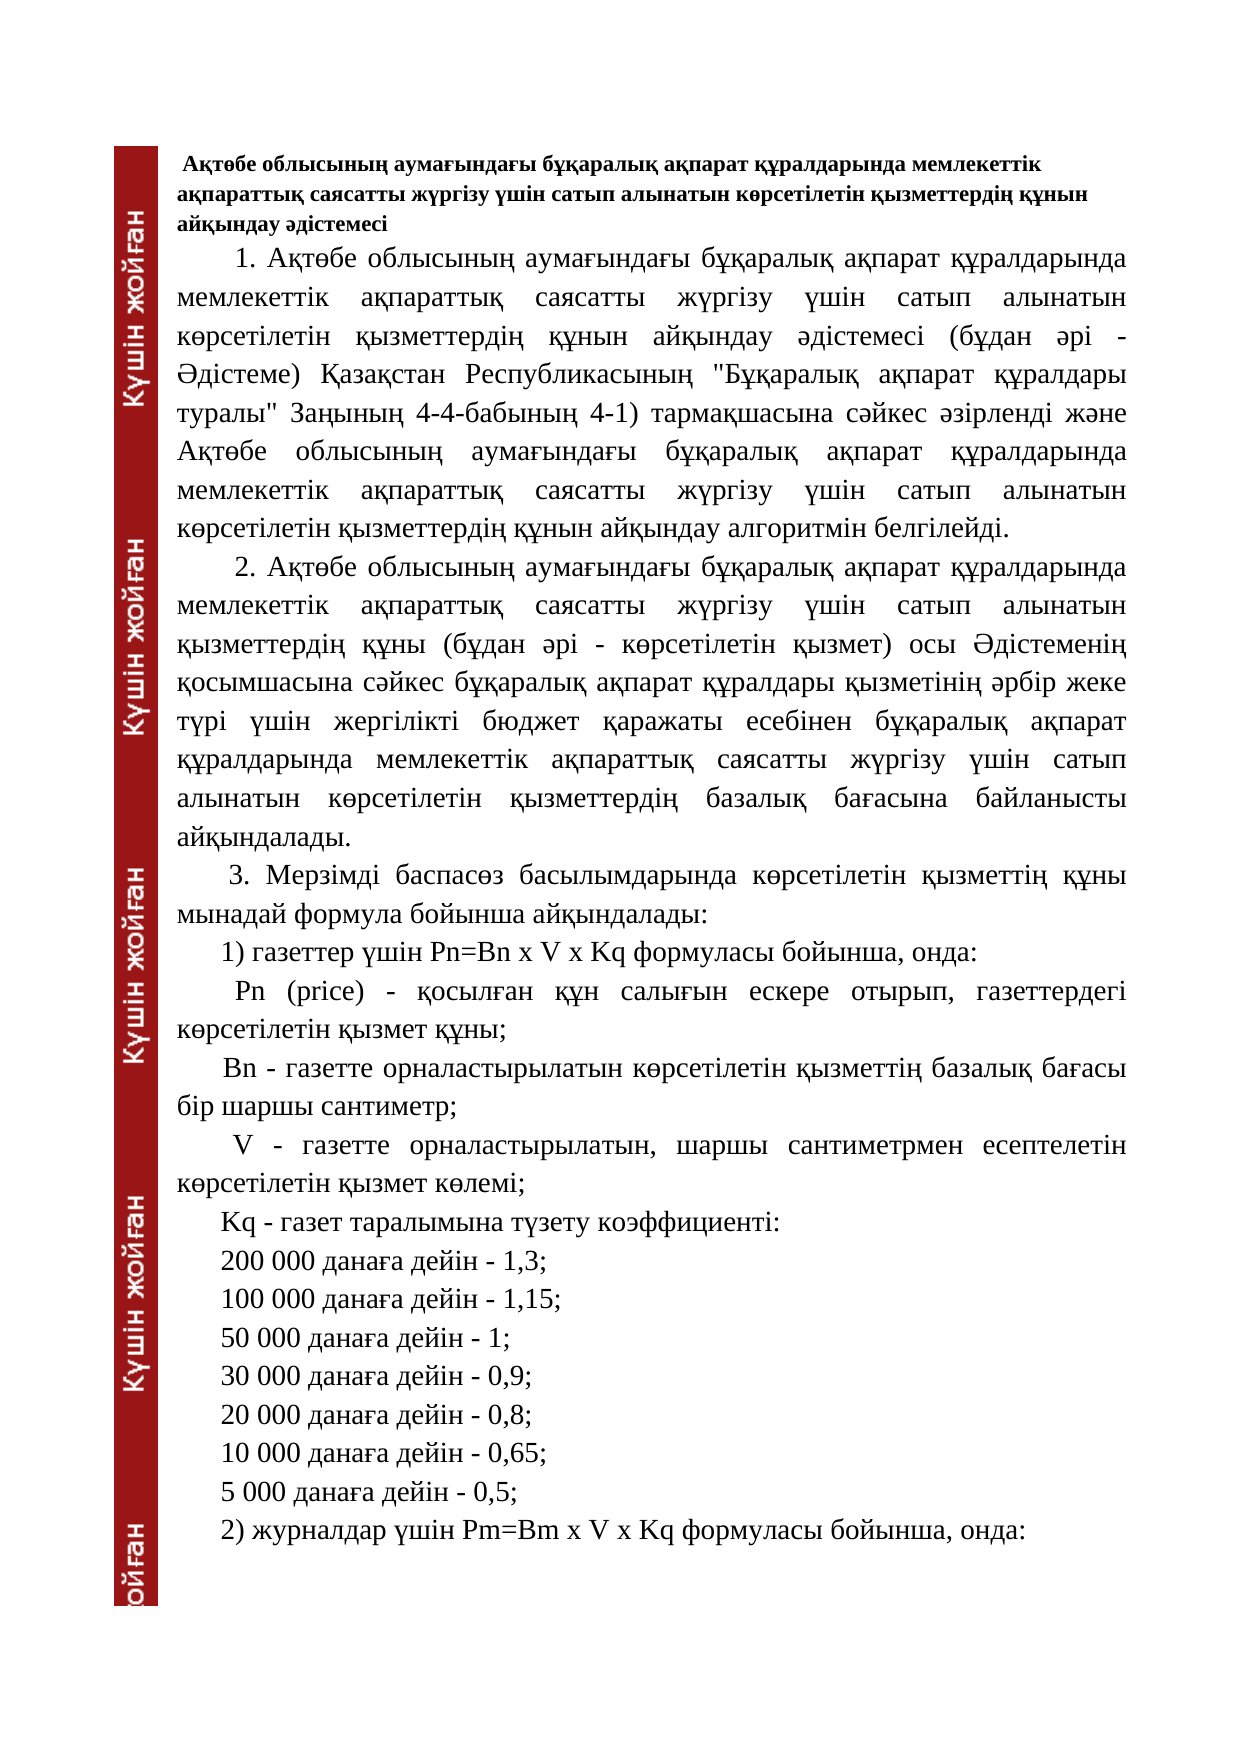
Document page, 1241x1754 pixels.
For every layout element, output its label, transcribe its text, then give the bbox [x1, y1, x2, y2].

picture [114, 1238, 158, 1243]
text 5 000 данаға дейін - 0,5; [112, 1474, 1128, 1507]
text 100 000 данаға дейін - 1,15; [112, 1281, 1128, 1315]
text Ақтөбе облысының аумағындағы бұқаралық ақпарат құралдарында мемлекеттік ақпараттық саясатты жүргізу үшін сатып алынатын көрсетілетін қызметтердің құнын айқындау әдістемесі [112, 150, 1128, 237]
picture [114, 544, 158, 549]
text 200 000 данаға дейін - 1,3; [112, 1243, 1128, 1276]
text 3. Мерзімді баспасөз басылымдарында көрсетілетін қызметтің құны мынадай формула бойынша айқындалады: [112, 857, 1128, 929]
picture [114, 237, 158, 241]
picture [114, 929, 158, 934]
text 1) газеттер үшін Pn=Bn x V x Kq формуласы бойынша, онда: [112, 934, 1128, 968]
picture [114, 1045, 158, 1050]
text Pn (price) - қосылған құн салығын ескере отырып, газеттердегі көрсетілетін қызмет құны; [112, 973, 1128, 1045]
text 2. Ақтөбе облысының аумағындағы бұқаралық ақпарат құралдарында мемлекеттік ақпараттық саясатты жүргізу үшін сатып алынатын қызметтердің құны (бұдан әрі - көрсетілетін қызмет) осы Әдістеменің қосымшасына сәйкес бұқаралық ақпарат құралдары қызметінің әрбір жеке түрі үшін жергілікті бюджет қаражаты есебінен бұқаралық ақпарат құралдарында мемлекеттік ақпараттық саясатты жүргізу үшін сатып алынатын көрсетілетін қызметтердің базалық бағасына байланысты айқындалады. [112, 549, 1128, 852]
picture [114, 1353, 158, 1358]
picture [114, 1199, 158, 1204]
picture [114, 852, 158, 857]
picture [114, 1122, 158, 1127]
text V - газетте орналастырылатын, шаршы сантиметрмен есептелетін көрсетілетін қызмет көлемі; [112, 1127, 1128, 1199]
text 30 000 данаға дейін - 0,9; [112, 1358, 1128, 1392]
picture [114, 1430, 158, 1435]
picture [114, 1392, 158, 1397]
text 10 000 данаға дейін - 0,65; [112, 1435, 1128, 1469]
text 20 000 данаға дейін - 0,8; [112, 1397, 1128, 1430]
picture [114, 968, 158, 973]
text 2) журналдар үшін Pm=Bm x V x Kq формуласы бойынша, онда: [112, 1512, 1128, 1546]
picture [114, 146, 158, 150]
picture [114, 1507, 158, 1512]
picture [114, 1276, 158, 1281]
text Kq - газет таралымына түзету коэффициенті: [112, 1204, 1128, 1238]
text 50 000 данаға дейін - 1; [112, 1320, 1128, 1353]
text Bn - газетте орналастырылатын көрсетілетін қызметтің базалық бағасы бір шаршы сантиметр; [112, 1050, 1128, 1122]
text 1. Ақтөбе облысының аумағындағы бұқаралық ақпарат құралдарында мемлекеттік ақпараттық саясатты жүргізу үшін сатып алынатын көрсетілетін қызметтердің құнын айқындау әдістемесі (бұдан әрі - Әдістеме) Қазақстан Республикасының "Бұқаралық ақпарат құралдары туралы" Заңының 4-4-бабының 4-1) тармақшасына сәйкес әзірленді және Ақтөбе облысының аумағындағы бұқаралық ақпарат құралдарында мемлекеттік ақпараттық саясатты жүргізу үшін сатып алынатын көрсетілетін қызметтердің құнын айқындау алгоритмін белгілейді. [112, 241, 1128, 544]
picture [114, 1469, 158, 1474]
picture [114, 1546, 158, 1606]
picture [114, 1315, 158, 1320]
